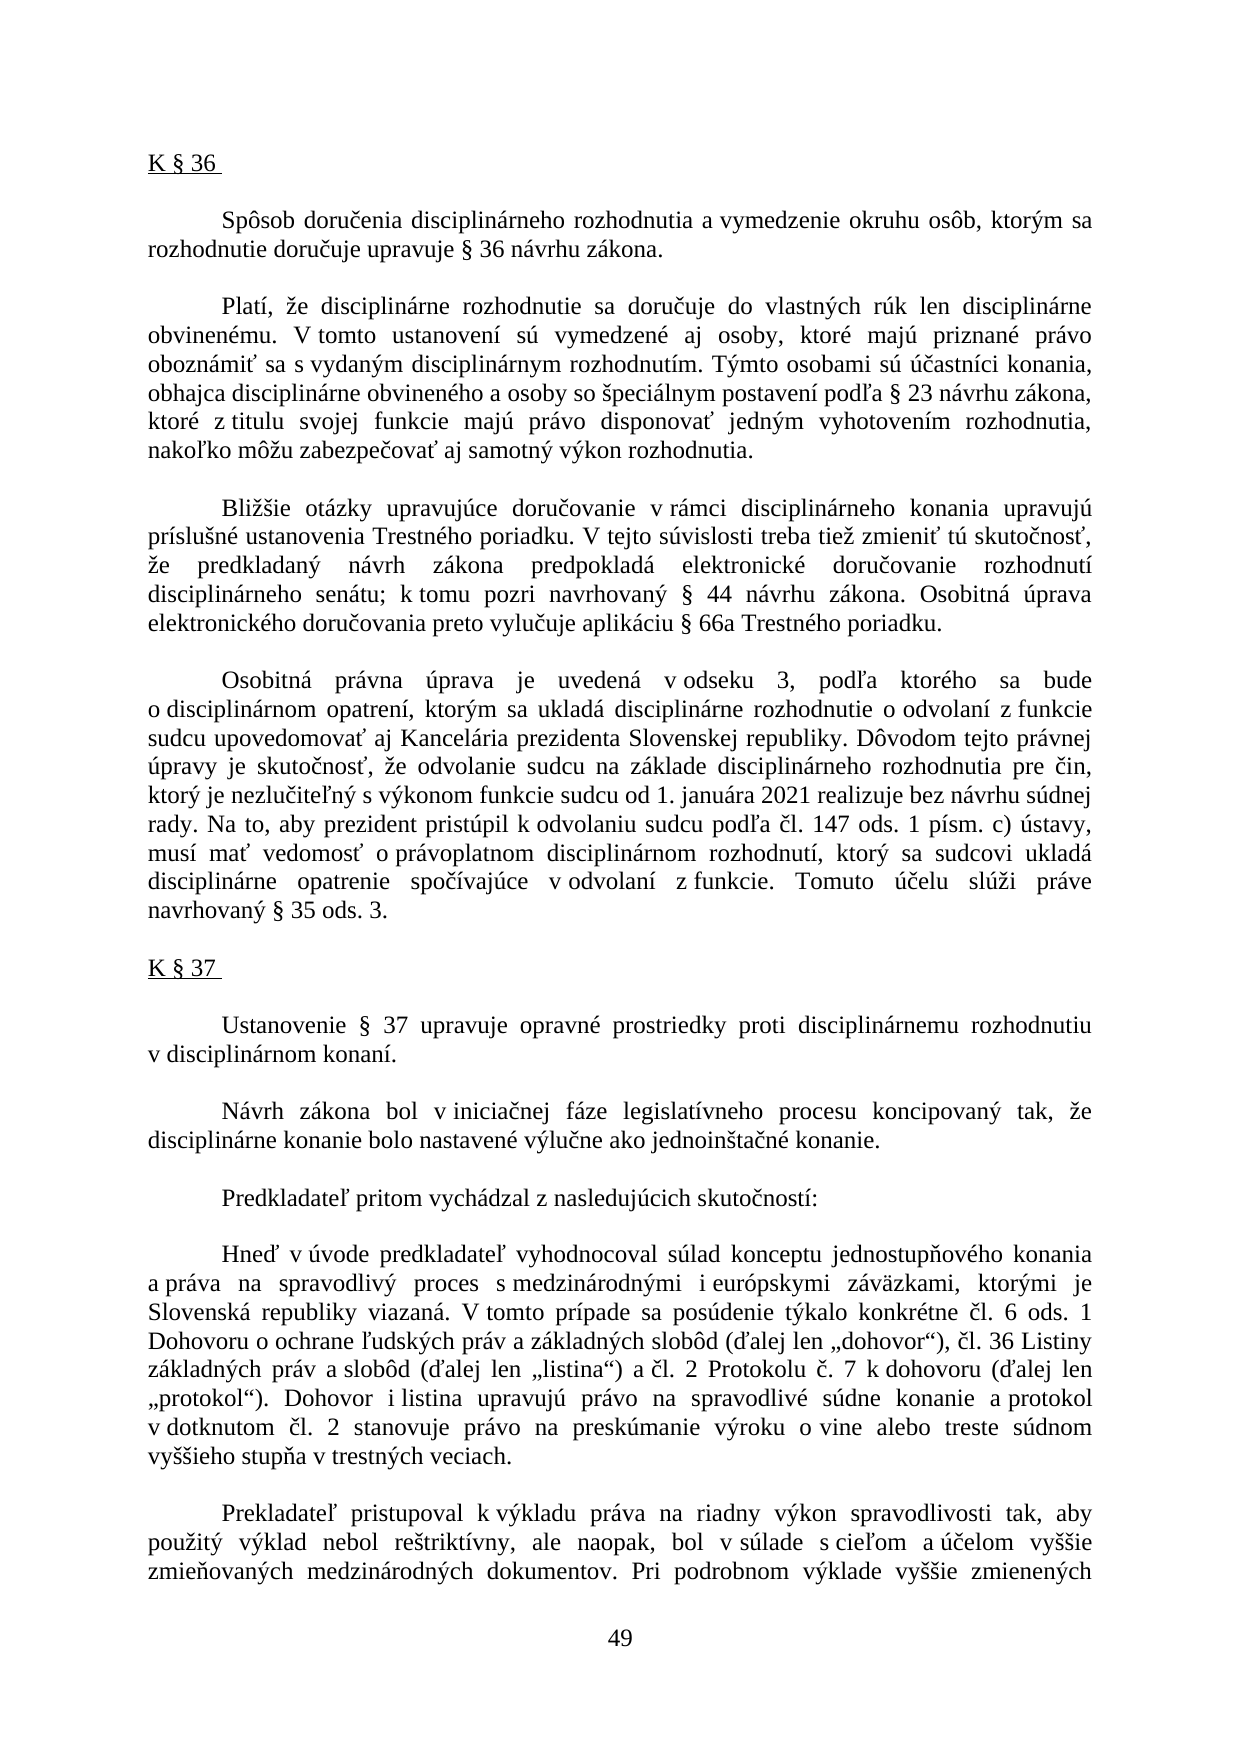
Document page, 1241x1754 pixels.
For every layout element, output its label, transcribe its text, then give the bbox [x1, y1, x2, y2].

text K § 37 [148, 953, 1092, 981]
text Spôsob doručenia disciplinárneho rozhodnutia a vymedzenie okruhu osôb, ktorým sa rozhodnutie doručuje upravuje § 36 návrhu zákona. [148, 205, 1092, 263]
text Osobitná právna úprava je uvedená v odseku 3, podľa ktorého sa bude o disciplinárnom opatrení, ktorým sa ukladá disciplinárne rozhodnutie o odvolaní z funkcie sudcu upovedomovať aj Kancelária prezidenta Slovenskej republiky. Dôvodom tejto právnej úpravy je skutočnosť, že odvolanie sudcu na základe disciplinárneho rozhodnutia pre čin, ktorý je nezlučiteľný s výkonom funkcie sudcu od 1. januára 2021 realizuje bez návrhu súdnej rady. Na to, aby prezident pristúpil k odvolaniu sudcu podľa čl. 147 ods. 1 písm. c) ústavy, musí mať vedomosť o právoplatnom disciplinárnom rozhodnutí, ktorý sa sudcovi ukladá disciplinárne opatrenie spočívajúce v odvolaní z funkcie. Tomuto účelu slúži práve navrhovaný § 35 ods. 3. [148, 665, 1092, 924]
text Ustanovenie § 37 upravuje opravné prostriedky proti disciplinárnemu rozhodnutiu v disciplinárnom konaní. [148, 1010, 1092, 1068]
text Hneď v úvode predkladateľ vyhodnocoval súlad konceptu jednostupňového konania a práva na spravodlivý proces s medzinárodnými i európskymi záväzkami, ktorými je Slovenská republiky viazaná. V tomto prípade sa posúdenie týkalo konkrétne čl. 6 ods. 1 Dohovoru o ochrane ľudských práv a základných slobôd (ďalej len „dohovor“), čl. 36 Listiny základných práv a slobôd (ďalej len „listina“) a čl. 2 Protokolu č. 7 k dohovoru (ďalej len „protokol“). Dohovor i listina upravujú právo na spravodlivé súdne konanie a protokol v dotknutom čl. 2 stanovuje právo na preskúmanie výroku o vine alebo treste súdnom vyššieho stupňa v trestných veciach. [148, 1239, 1092, 1469]
text K § 36 [148, 148, 1092, 176]
text Bližšie otázky upravujúce doručovanie v rámci disciplinárneho konania upravujú príslušné ustanovenia Trestného poriadku. V tejto súvislosti treba tiež zmieniť tú skutočnosť, že predkladaný návrh zákona predpokladá elektronické doručovanie rozhodnutí disciplinárneho senátu; k tomu pozri navrhovaný § 44 návrhu zákona. Osobitná úprava elektronického doručovania preto vylučuje aplikáciu § 66a Trestného poriadku. [148, 493, 1092, 636]
text Platí, že disciplinárne rozhodnutie sa doručuje do vlastných rúk len disciplinárne obvinenému. V tomto ustanovení sú vymedzené aj osoby, ktoré majú priznané právo oboznámiť sa s vydaným disciplinárnym rozhodnutím. Týmto osobami sú účastníci konania, obhajca disciplinárne obvineného a osoby so špeciálnym postavení podľa § 23 návrhu zákona, ktoré z titulu svojej funkcie majú právo disponovať jedným vyhotovením rozhodnutia, nakoľko môžu zabezpečovať aj samotný výkon rozhodnutia. [148, 291, 1092, 464]
text Návrh zákona bol v iniciačnej fáze legislatívneho procesu koncipovaný tak, že disciplinárne konanie bolo nastavené výlučne ako jednoinštačné konanie. [148, 1096, 1092, 1154]
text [148, 1498, 1092, 1584]
text Predkladateľ pritom vychádzal z nasledujúcich skutočností: [148, 1183, 1092, 1211]
